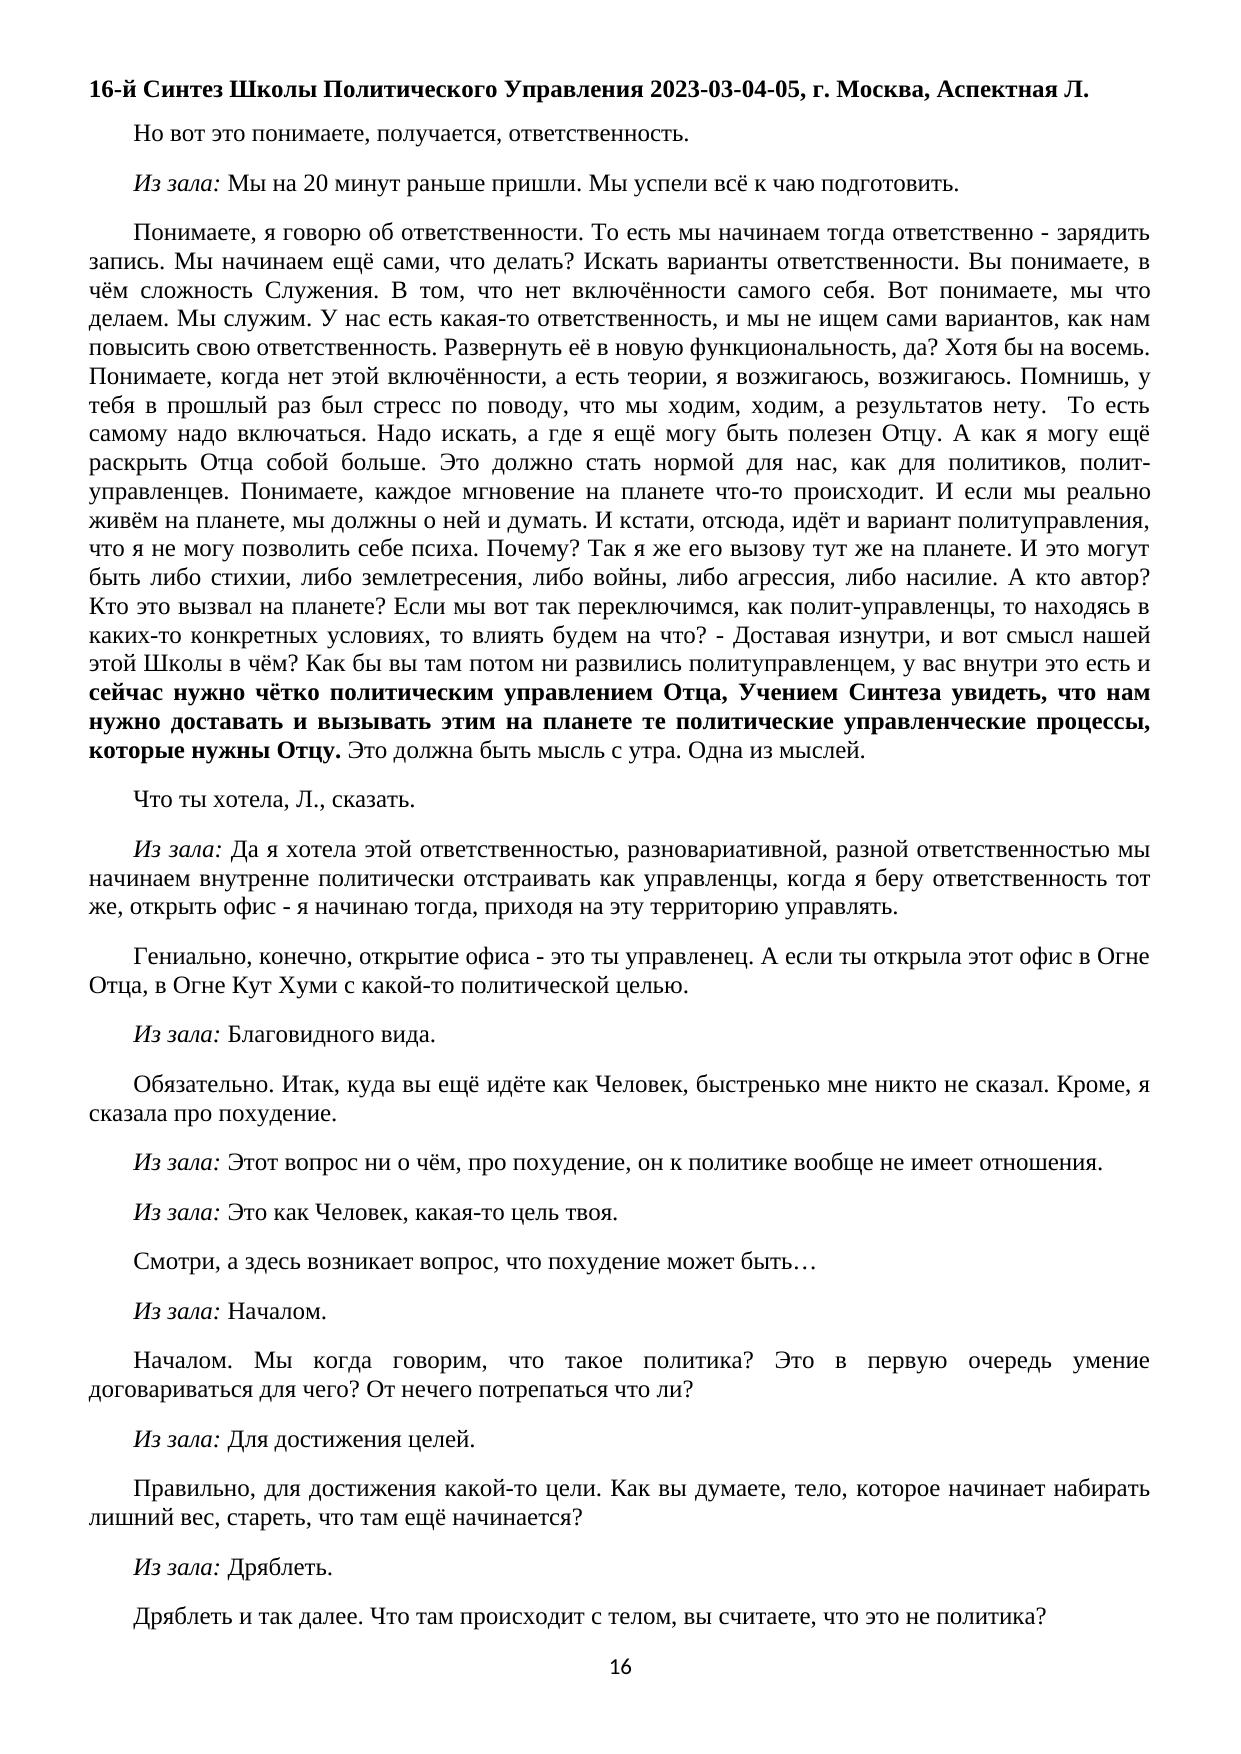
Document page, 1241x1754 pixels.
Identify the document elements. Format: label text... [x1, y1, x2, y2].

text Но вот это понимаете, получается, ответственность. [89, 118, 1152, 147]
text Из зала: Благовидного вида. [89, 1019, 1152, 1048]
text Из зала: Этот вопрос ни о чём, про похудение, он к политике вообще не имеет отношения. [89, 1147, 1152, 1176]
text Правильно, для достижения какой-то цели. Как вы думаете, тело, которое начинает набирать лишний вес, стареть, что там ещё начинается? [89, 1473, 1152, 1531]
text Началом. Мы когда говорим, что такое политика? Это в первую очередь умение договариваться для чего? От нечего потрепаться что ли? [89, 1346, 1152, 1403]
text Из зала: Началом. [89, 1296, 1152, 1325]
text Дряблеть и так далее. Что там происходит с телом, вы считаете, что это не политика? [89, 1601, 1152, 1630]
text Из зала: Мы на 20 минут раньше пришли. Мы успели всё к чаю подготовить. [89, 168, 1152, 196]
text Из зала: Дряблеть. [89, 1552, 1152, 1581]
text Гениально, конечно, открытие офиса - это ты управленец. А если ты открыла этот офис в Огне Отца, в Огне Кут Хуми с какой-то политической целью. [89, 941, 1152, 998]
text Смотри, а здесь возникает вопрос, что похудение может быть… [89, 1246, 1152, 1275]
text Обязательно. Итак, куда вы ещё идёте как Человек, быстренько мне никто не сказал. Кроме, я сказала про похудение. [89, 1069, 1152, 1126]
text Понимаете, я говорю об ответственности. То есть мы начинаем тогда ответственно - зарядить запись. Мы начинаем ещё сами, что делать? Искать варианты ответственности. Вы понимаете, в чём сложность Служения. В том, что нет включённости самого себя. Вот понимаете, мы что делаем. Мы служим. У нас есть какая-то ответственность, и мы не ищем сами вариантов, как нам повысить свою ответственность. Развернуть её в новую функциональность, да? Хотя бы на восемь. Понимаете, когда нет этой включённости, а есть теории, я возжигаюсь, возжигаюсь. Помнишь, у тебя в прошлый раз был стресс по поводу, что мы ходим, ходим, а результатов нету. То есть самому надо включаться. Надо искать, а где я ещё могу быть полезен Отцу. А как я могу ещё раскрыть Отца собой больше. Это должно стать нормой для нас, как для политиков, полит-управленцев. Понимаете, каждое мгновение на планете что-то происходит. И если мы реально живём на планете, мы должны о ней и думать. И кстати, отсюда, идёт и вариант политуправления, что я не могу позволить себе психа. Почему? Так я же его вызову тут же на планете. И это могут быть либо стихии, либо землетресения, либо войны, либо агрессия, либо насилие. А кто автор? Кто это вызвал на планете? Если мы вот так переключимся, как полит-управленцы, то находясь в каких-то конкретных условиях, то влиять будем на что? - Доставая изнутри, и вот смысл нашей этой Школы в чём? Как бы вы там потом ни развились политуправленцем, у вас внутри это есть и сейчас нужно чётко политическим управлением Отца, Учением Синтеза увидеть, что нам нужно доставать и вызывать этим на планете те политические управленческие процессы, которые нужны Отцу. Это должна быть мысль с утра. Одна из мыслей. [89, 217, 1152, 763]
text Из зала: Это как Человек, какая-то цель твоя. [89, 1197, 1152, 1226]
text Что ты хотела, Л., сказать. [89, 784, 1152, 813]
text Из зала: Для достижения целей. [89, 1424, 1152, 1453]
text Из зала: Да я хотела этой ответственностью, разновариативной, разной ответственностью мы начинаем внутренне политически отстраивать как управленцы, когда я беру ответственность тот же, открыть офис - я начинаю тогда, приходя на эту территорию управлять. [89, 834, 1152, 920]
